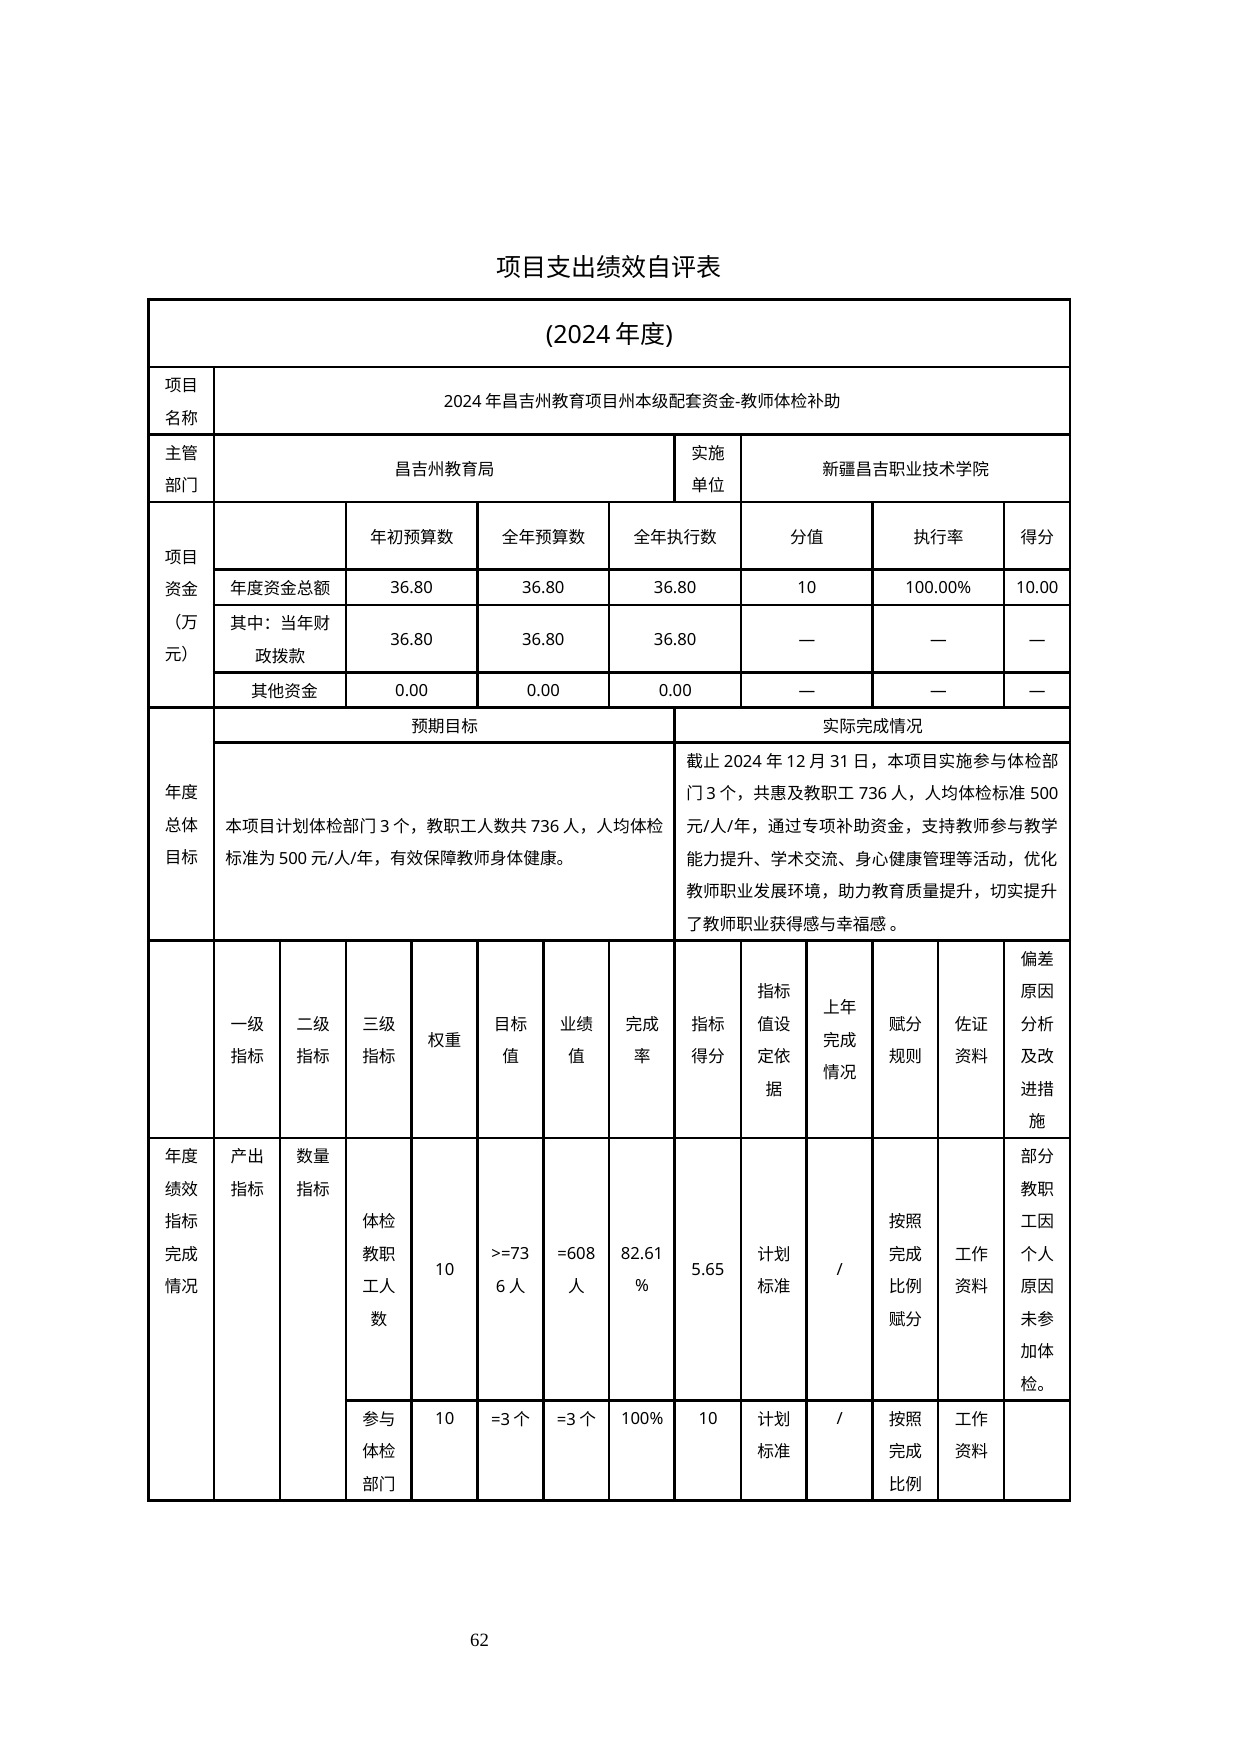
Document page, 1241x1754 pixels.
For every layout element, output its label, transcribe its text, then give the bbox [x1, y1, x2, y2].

table_cell 赋分规则 [874, 942, 937, 1136]
table_cell 计划标准 [742, 1139, 805, 1399]
table_cell 数量指标 [281, 1139, 345, 1499]
table_cell 三级指标 [347, 942, 410, 1136]
table_cell 100% [610, 1402, 673, 1499]
table_cell 10 [413, 1402, 476, 1499]
table_cell 年度资金总额 [215, 571, 345, 603]
table_cell 指标值设定依据 [742, 942, 805, 1136]
table_cell 目标值 [479, 942, 542, 1136]
table_cell 主管部门 [150, 436, 213, 501]
table_cell 36.80 [479, 571, 608, 603]
table_cell 业绩值 [545, 942, 608, 1136]
table_cell (2024年度) [150, 301, 1069, 366]
table_cell 执行率 [874, 503, 1003, 568]
table_cell — [1005, 606, 1069, 671]
table_cell 佐证资料 [939, 942, 1003, 1136]
table_cell >=736人 [479, 1139, 542, 1399]
table_cell 其他资金 [215, 674, 345, 706]
table_cell 工作资料 [939, 1139, 1003, 1399]
table_cell — [742, 674, 871, 706]
table_cell =3个 [545, 1402, 608, 1499]
table_cell — [874, 674, 1003, 706]
table_cell 指标得分 [676, 942, 740, 1136]
table_cell [1005, 1402, 1069, 1499]
table_cell 36.80 [610, 571, 740, 603]
table_cell 10 [742, 571, 871, 603]
table_cell / [808, 1139, 871, 1399]
table_cell 0.00 [479, 674, 608, 706]
table_cell 全年执行数 [610, 503, 740, 568]
table_cell 82.61% [610, 1139, 673, 1399]
table_cell 预期目标 [215, 709, 673, 741]
table_cell =608人 [545, 1139, 608, 1399]
table_cell 36.80 [479, 606, 608, 671]
table_cell 0.00 [610, 674, 740, 706]
table_cell 分值 [742, 503, 871, 568]
table_cell 其中：当年财政拨款 [215, 606, 345, 671]
table_cell 部分教职工因个人原因未参加体检。 [1005, 1139, 1069, 1399]
table_cell 全年预算数 [479, 503, 608, 568]
table_cell 年度绩效指标完成情况 [150, 1139, 213, 1499]
table_cell 完成率 [610, 942, 673, 1136]
table_cell 5.65 [676, 1139, 740, 1399]
table_cell [215, 503, 345, 568]
table_cell 偏差原因分析及改进措施 [1005, 942, 1069, 1136]
table_cell 年初预算数 [347, 503, 476, 568]
table_cell 新疆昌吉职业技术学院 [742, 436, 1069, 501]
table_cell 二级指标 [281, 942, 345, 1136]
table_cell 项目资金（万元） [150, 503, 213, 706]
table_cell 体检教职工人数 [347, 1139, 410, 1399]
table_cell 得分 [1005, 503, 1069, 568]
table_cell / [808, 1402, 871, 1499]
table_cell 计划标准 [742, 1402, 805, 1499]
table_cell =3个 [479, 1402, 542, 1499]
table_cell 本项目计划体检部门3个，教职工人数共736人，人均体检标准为500元/人/年，有效保障教师身体健康。 [215, 744, 673, 939]
table_cell 权重 [413, 942, 476, 1136]
table_cell 实际完成情况 [676, 709, 1069, 741]
table_cell 36.80 [347, 606, 476, 671]
table_cell 10 [413, 1139, 476, 1399]
table_cell [150, 942, 213, 1136]
table_cell 10 [676, 1402, 740, 1499]
table_cell 36.80 [347, 571, 476, 603]
table_cell — [874, 606, 1003, 671]
table_cell 2024年昌吉州教育项目州本级配套资金-教师体检补助 [215, 368, 1069, 433]
table_cell — [1005, 674, 1069, 706]
table_cell 上年完成情况 [808, 942, 871, 1136]
table_cell 年度总体目标 [150, 709, 213, 939]
table_cell 工作资料 [939, 1402, 1003, 1499]
table_cell — [742, 606, 871, 671]
table_cell 昌吉州教育局 [215, 436, 673, 501]
table_cell 100.00% [874, 571, 1003, 603]
table_cell 0.00 [347, 674, 476, 706]
table_cell 一级指标 [215, 942, 279, 1136]
table_cell 截止2024年12月31日，本项目实施参与体检部门3个，共惠及教职工736人，人均体检标准500元/人/年，通过专项补助资金，支持教师参与教学能力提升、学术交流、身心健康管理等活动，优化教师职业发展环境，助力教育质量提升，切实提升了教师职业获得感与幸福感 。 [676, 744, 1069, 939]
table_cell 按照完成比例赋分 [874, 1402, 937, 1499]
table_cell 参与体检部门 [347, 1402, 410, 1499]
table_cell 10.00 [1005, 571, 1069, 603]
table_cell 36.80 [610, 606, 740, 671]
table_cell 按照完成比例赋分 [874, 1139, 937, 1399]
table_cell 产出指标 [215, 1139, 279, 1499]
table_cell 实施单位 [676, 436, 740, 501]
table_header 项目支出绩效自评表 [148, 233, 1070, 298]
table_cell 项目名称 [150, 368, 213, 433]
